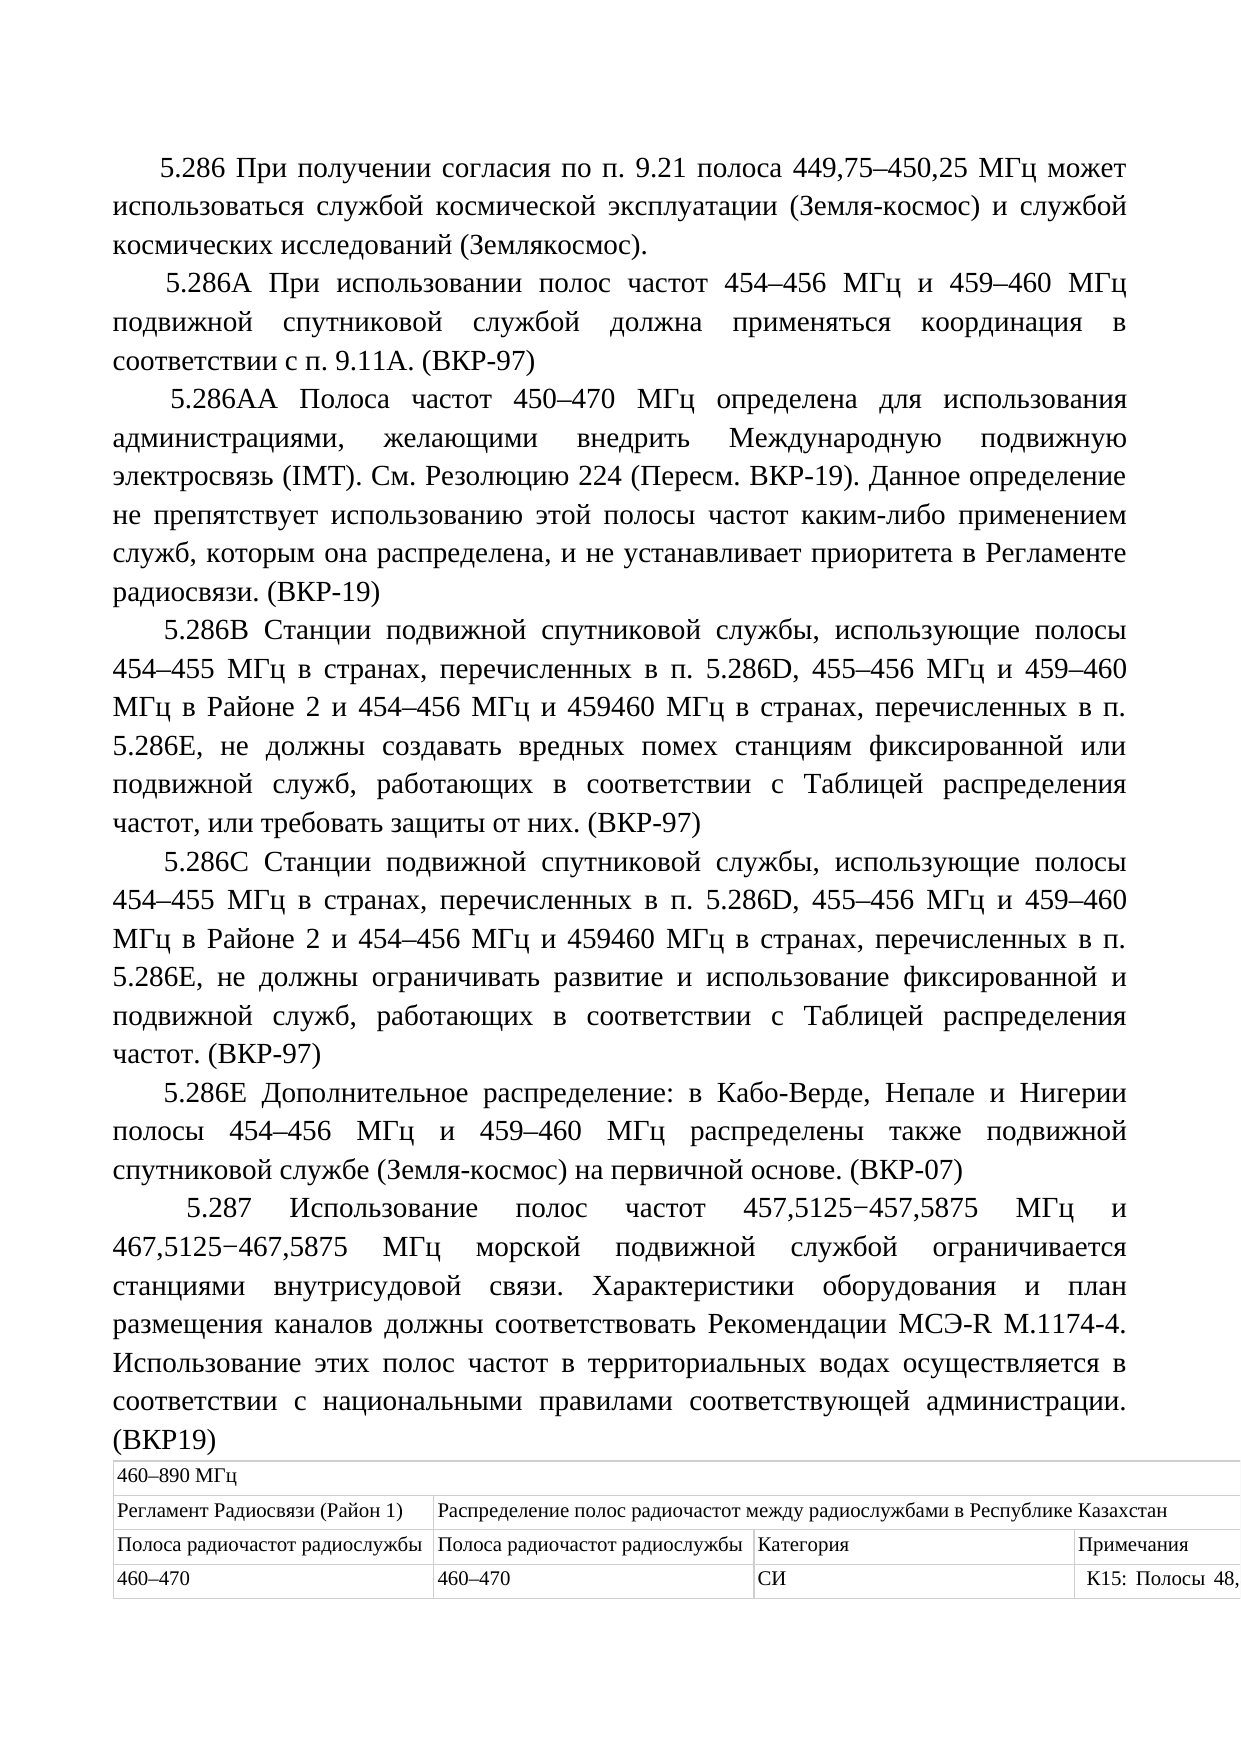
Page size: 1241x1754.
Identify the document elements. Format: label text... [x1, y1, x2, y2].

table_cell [114, 1565, 433, 1598]
table_cell Полоса радиочастот радиослужбы [114, 1530, 433, 1563]
text 5.286C Станции подвижной спутниковой службы, использующие полосы 454–455 МГц в странах, перечисленных в п. 5.286D, 455–456 МГц и 459–460 МГц в Районе 2 и 454–456 МГц и 459460 МГц в странах, перечисленных в п. 5.286E, не должны ограничивать развитие и использование фиксированной и подвижной служб, работающих в соответствии с Таблицей распределения частот. (ВКР-97) [112, 844, 1128, 1070]
text 5.286 При получении согласия по п. 9.21 полоса 449,75–450,25 МГц может использоваться службой космической эксплуатации (Земля-космос) и службой космических исследований (Землякосмос). [112, 150, 1128, 261]
table_cell Распределение полос радиочастот между радиослужбами в Республике Казахстан [434, 1496, 1240, 1529]
table_cell Полоса радиочастот радиослужбы [434, 1530, 753, 1563]
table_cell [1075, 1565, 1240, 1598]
text 5.286AA Полоса частот 450–470 МГц определена для использования администрациями, желающими внедрить Международную подвижную электросвязь (IMT). См. Резолюцию 224 (Пересм. ВКР-19). Данное определение не препятствует использованию этой полосы частот каким-либо применением служб, которым она распределена, и не устанавливает приоритета в Регламенте радиосвязи. (ВКР-19) [112, 381, 1128, 607]
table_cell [434, 1565, 753, 1598]
table_header 460–890 МГц [114, 1462, 1240, 1495]
table_cell Регламент Радиосвязи (Район 1) [114, 1496, 433, 1529]
text 5.286A При использовании полос частот 454–456 МГц и 459–460 МГц подвижной спутниковой службой должна применяться координация в соответствии с п. 9.11A. (ВКР-97) [112, 266, 1128, 376]
table_cell Категория [755, 1530, 1074, 1563]
text 5.286B Станции подвижной спутниковой службы, использующие полосы 454–455 МГц в странах, перечисленных в п. 5.286D, 455–456 МГц и 459–460 МГц в Районе 2 и 454–456 МГц и 459460 МГц в странах, перечисленных в п. 5.286E, не должны создавать вредных помех станциям фиксированной или подвижной служб, работающих в соответствии с Таблицей распределения частот, или требовать защиты от них. (ВКР-97) [112, 612, 1128, 839]
text 5.287 Использование полос частот 457,5125−457,5875 МГц и 467,5125−467,5875 МГц морской подвижной службой ограничивается станциями внутрисудовой связи. Характеристики оборудования и план размещения каналов должны соответствовать Рекомендации МСЭ-R M.1174-4. Использование этих полос частот в территориальных водах осуществляется в соответствии с национальными правилами соответствующей администрации. (ВКР19) [112, 1191, 1128, 1455]
table_cell Примечания [1075, 1530, 1240, 1563]
text 5.286E Дополнительное распределение: в Кабо-Верде, Непале и Нигерии полосы 454–456 МГц и 459–460 МГц распределены также подвижной спутниковой службе (Земля-космос) на первичной основе. (ВКР-07) [112, 1075, 1128, 1186]
table_cell СИ [755, 1565, 1074, 1598]
